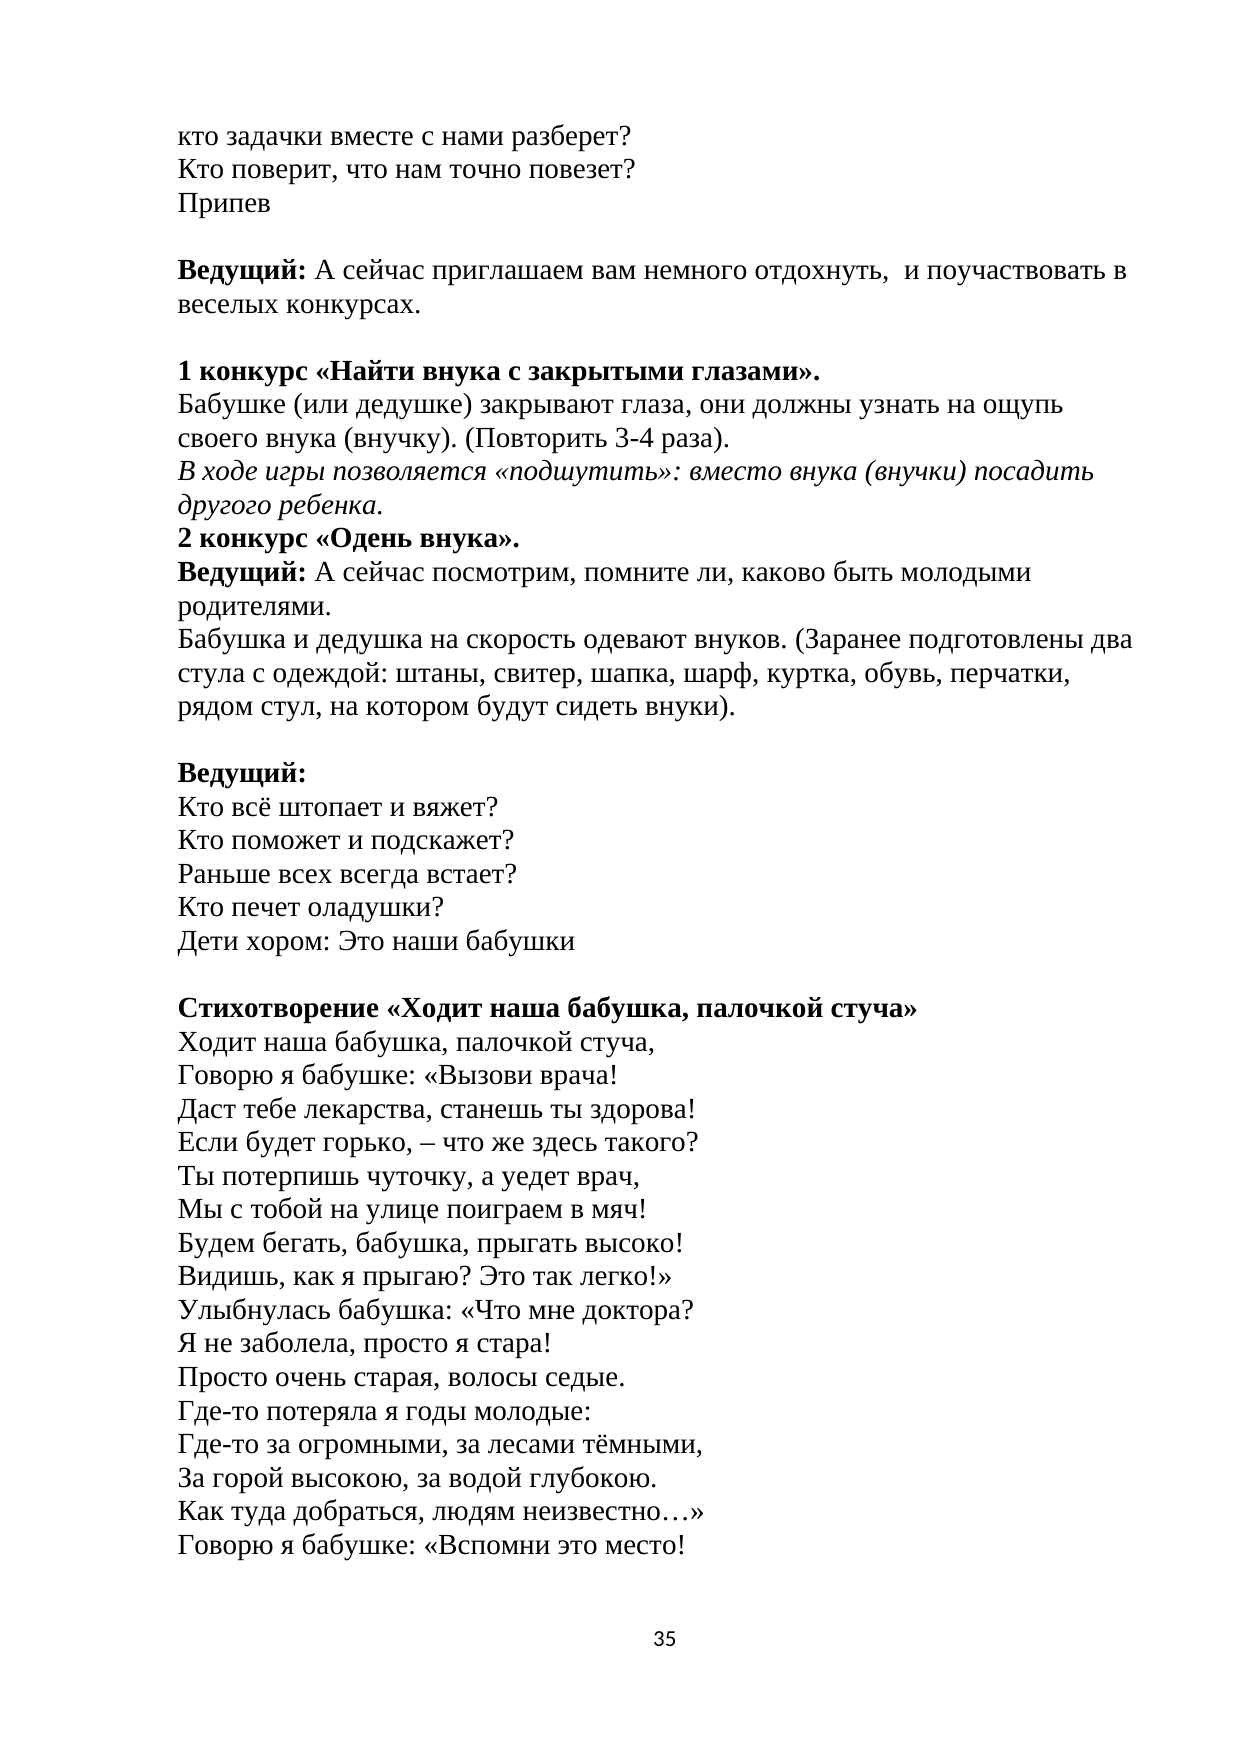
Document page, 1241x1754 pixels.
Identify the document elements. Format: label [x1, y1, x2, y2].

text [177, 118, 1152, 722]
text [177, 722, 1152, 1560]
